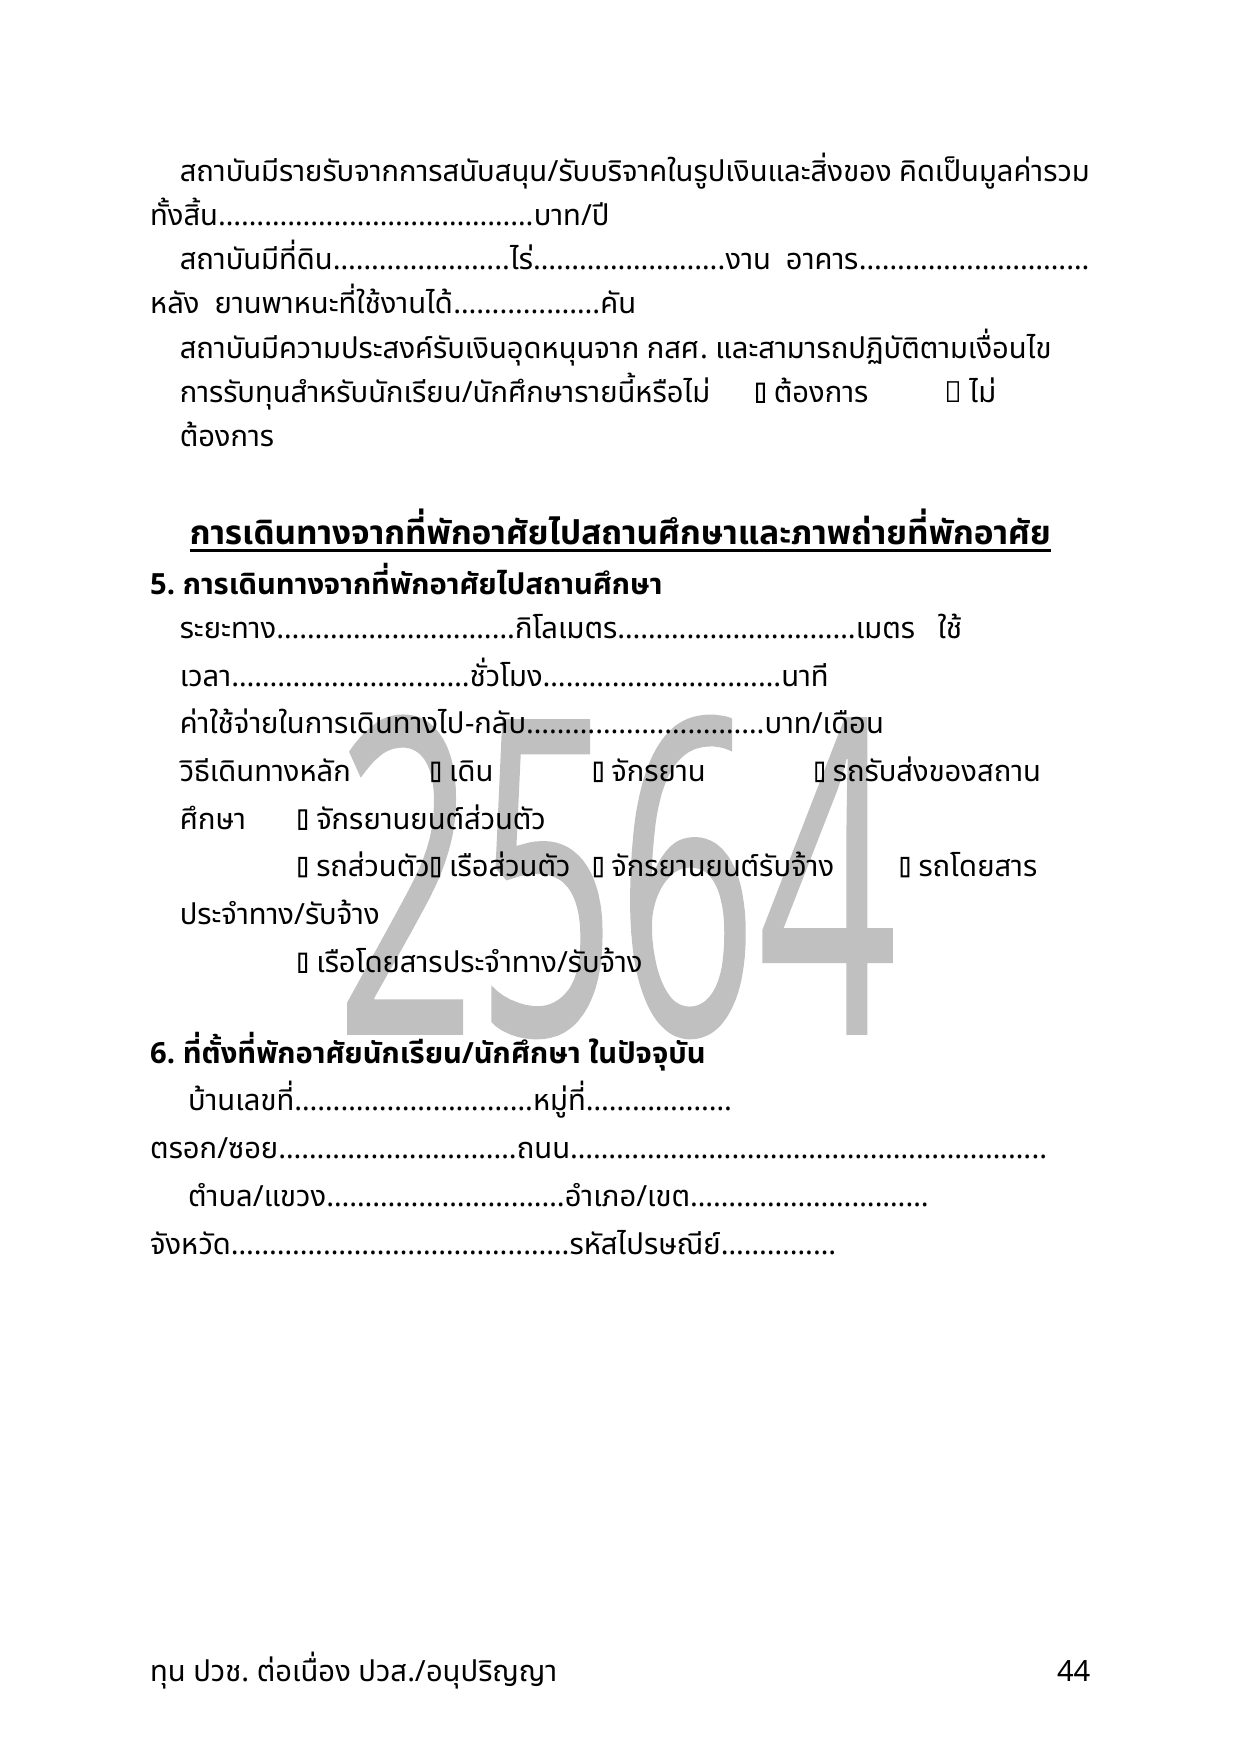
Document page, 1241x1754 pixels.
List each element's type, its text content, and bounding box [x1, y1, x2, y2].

text 5. การเดินทางจากที่พักอาศัยไปสถานศึกษา [150, 563, 1090, 607]
text ค่าใช้จ่ายในการเดินทางไป-กลับ…………………….……บาท/เดือน [179, 703, 1090, 747]
list สถาบันมีรายรับจากการสนับสนุน/รับบริจาคในรูปเงินและสิ่งของ คิดเป็นมูลค่ารวมทั้งสิ้น……………..……………………บาท/ปี [150, 150, 1090, 238]
text 6. ที่ตั้งที่พักอาศัยนักเรียน/นักศึกษา ในปัจจุบัน [150, 1032, 1090, 1076]
text ระยะทาง…………………….……กิโลเมตร…………………….……เมตร ใช้เวลา…………………….……ชั่วโมง…………………….……นาที [179, 607, 1090, 699]
text บ้านเลขที่…………………….……หมู่ที่………….……ตรอก/ซอย…………………….……ถนน…………………………………………………….. [150, 1080, 1090, 1172]
text รถส่วนตัว เรือส่วนตัว จักรยานยนต์รับจ้าง รถโดยสารประจำทาง/รับจ้าง [179, 846, 1090, 938]
list สถาบันมีที่ดิน…………………..ไร่…………………….งาน อาคาร…………………………หลัง ยานพาหนะที่ใช้งานได้……......…….คัน [150, 238, 1090, 327]
text เรือโดยสารประจำทาง/รับจ้าง [179, 941, 1090, 986]
text การเดินทางจากที่พักอาศัยไปสถานศึกษาและภาพถ่ายที่พักอาศัย [150, 509, 1090, 559]
text ตำบล/แขวง…………………….……อำเภอ/เขต…………………….……จังหวัด………………………………..……รหัสไปรษณีย์…………… [150, 1175, 1090, 1267]
list สถาบันมีความประสงค์รับเงินอุดหนุนจาก กสศ. และสามารถปฏิบัติตามเงื่อนไขการรับทุนสำหรับนักเรียน/นักศึกษารายนี้หรือไม่ ต้องการ ไม่ต้องการ [179, 327, 1090, 460]
text วิธีเดินทางหลัก เดิน จักรยาน รถรับส่งของสถานศึกษา จักรยานยนต์ส่วนตัว [179, 751, 1090, 842]
